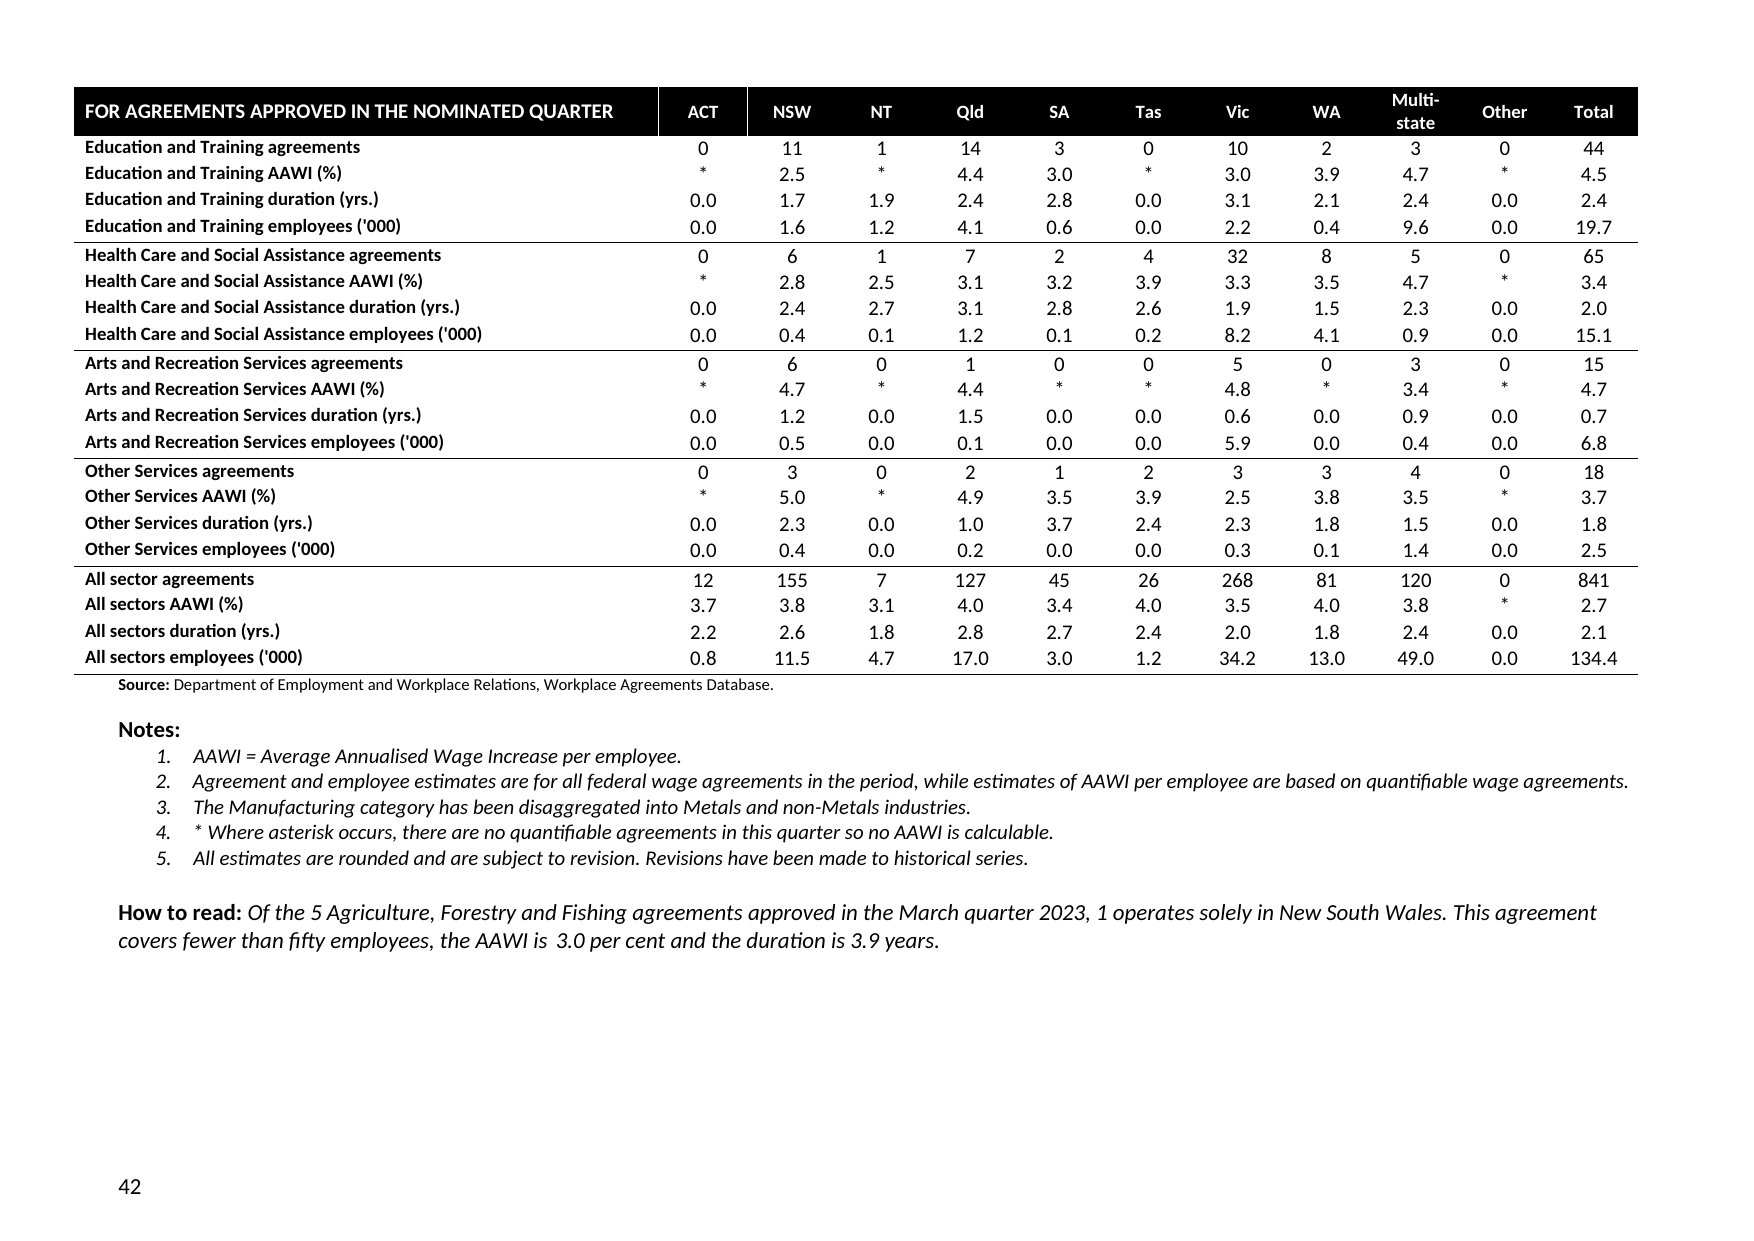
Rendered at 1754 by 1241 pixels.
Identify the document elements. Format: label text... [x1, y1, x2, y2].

text Notes: [118, 715, 1636, 743]
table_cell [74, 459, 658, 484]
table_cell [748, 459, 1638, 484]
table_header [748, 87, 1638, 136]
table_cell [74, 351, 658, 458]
list The Manufacturing category has been disaggregated into Metals and non-Metals industries. [156, 794, 1636, 819]
text How to read: Of the 5 Agriculture, Forestry and Fishing agreements approved in the March quarter 2023, 1 operates solely in New South Wales. This agreement covers fewer than fifty employees, the AAWI is 3.0 per cent and the duration is 3.9 years. [118, 898, 1636, 954]
text Source: Department of Employment and Workplace Relations, Workplace Agreements Database. [118, 675, 1636, 695]
list AAWI = Average Annualised Wage Increase per employee. [156, 743, 1636, 769]
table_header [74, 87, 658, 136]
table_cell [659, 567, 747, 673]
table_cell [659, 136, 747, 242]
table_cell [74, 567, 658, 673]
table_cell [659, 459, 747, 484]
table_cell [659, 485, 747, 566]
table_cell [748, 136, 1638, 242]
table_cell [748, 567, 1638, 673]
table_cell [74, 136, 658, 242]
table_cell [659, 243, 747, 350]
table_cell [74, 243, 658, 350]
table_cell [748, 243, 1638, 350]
list * Where asterisk occurs, there are no quantifiable agreements in this quarter so no AAWI is calculable. [155, 819, 1636, 845]
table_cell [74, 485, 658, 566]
list Agreement and employee estimates are for all federal wage agreements in the period, while estimates of AAWI per employee are based on quantifiable wage agreements. [155, 769, 1636, 794]
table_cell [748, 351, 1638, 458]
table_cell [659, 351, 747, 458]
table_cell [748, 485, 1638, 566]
list All estimates are rounded and are subject to revision. Revisions have been made to historical series. [156, 845, 1636, 870]
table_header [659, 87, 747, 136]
